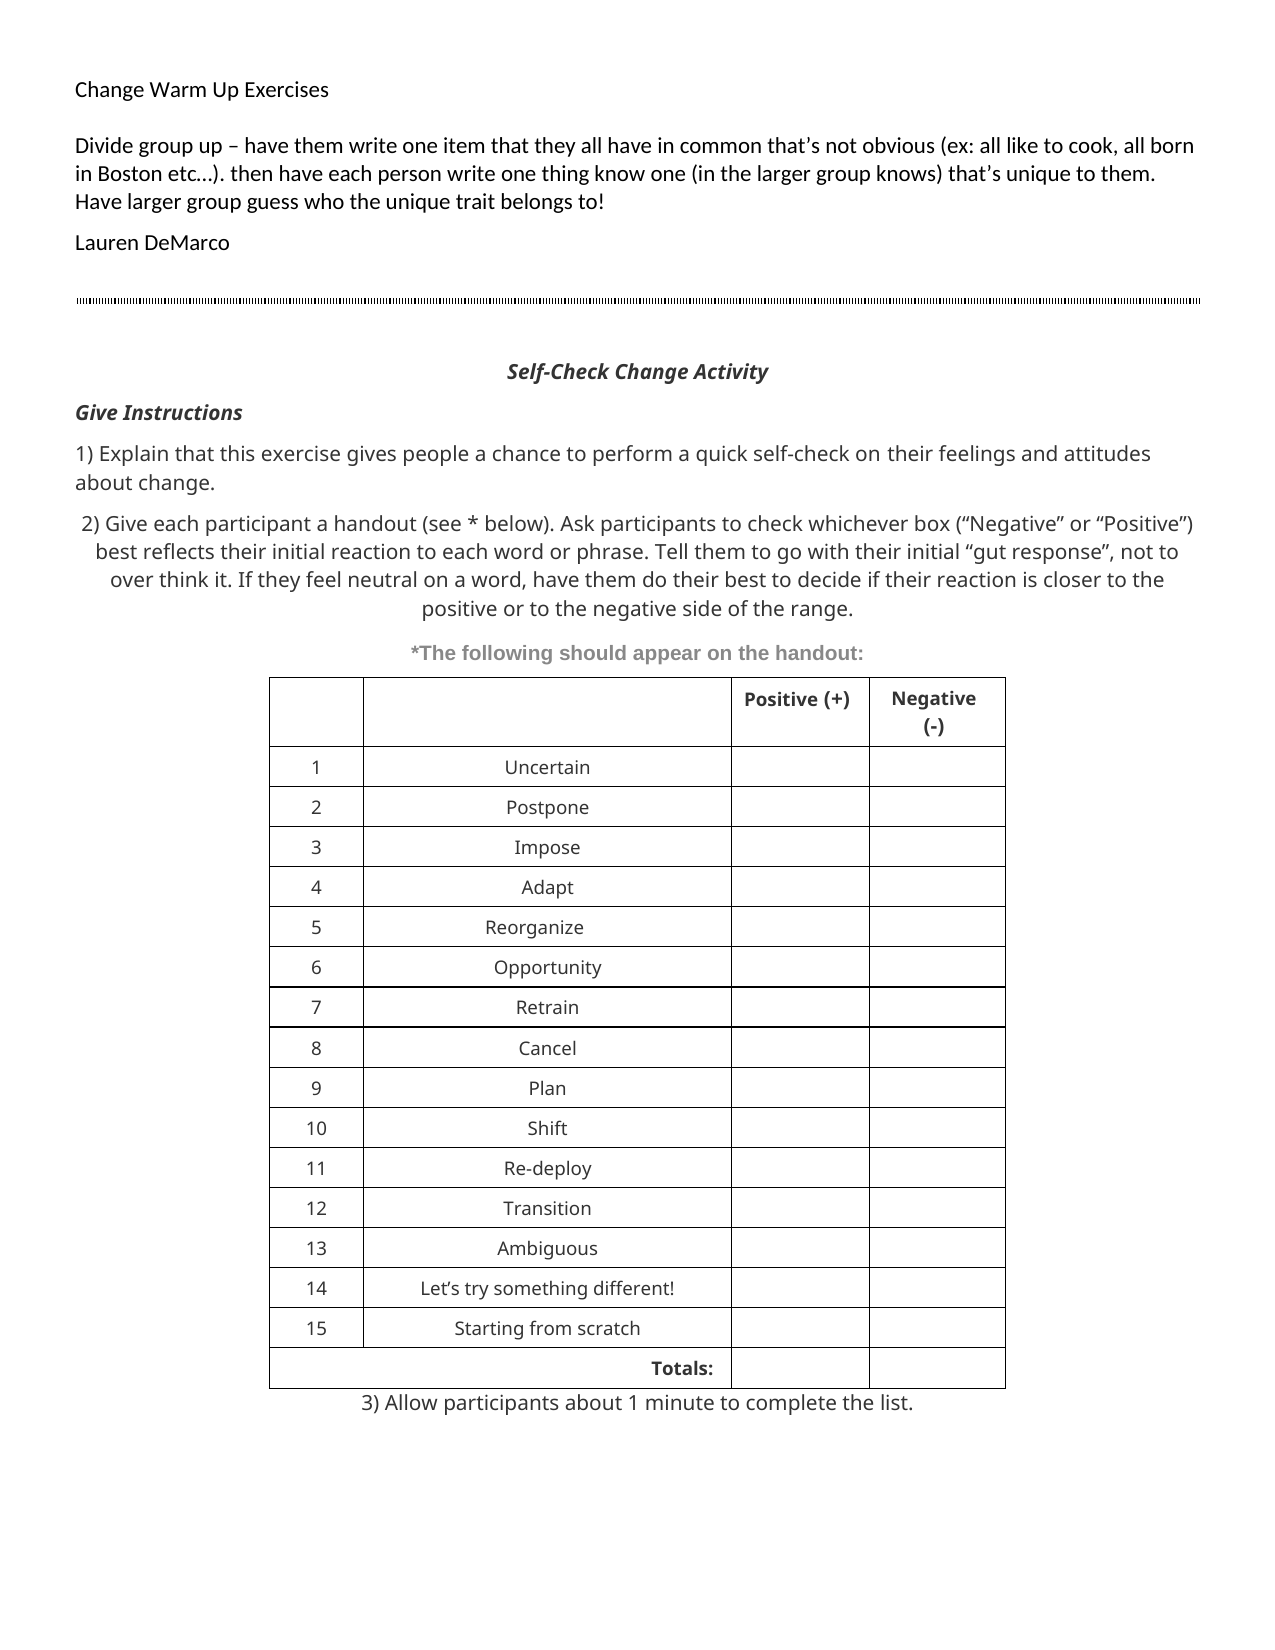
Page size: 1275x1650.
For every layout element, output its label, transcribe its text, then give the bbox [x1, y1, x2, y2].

table_cell Reorganize [364, 907, 731, 946]
table_header Negative (-) [870, 678, 1005, 746]
text *The following should appear on the handout: [75, 635, 1200, 665]
table_cell Retrain [364, 988, 731, 1026]
table_cell Transition [364, 1188, 731, 1227]
table_cell 12 [270, 1188, 363, 1227]
text 1) Explain that this exercise gives people a chance to perform a quick self-check on their feelings and attitudes about change. [75, 439, 1200, 496]
table_cell [870, 1068, 1005, 1107]
table_cell Cancel [364, 1028, 731, 1067]
table_cell 7 [270, 988, 363, 1026]
table_cell Totals: [270, 1348, 731, 1387]
table_cell Let’s try something different! [364, 1268, 731, 1307]
table_cell Impose [364, 827, 731, 866]
table_cell 8 [270, 1028, 363, 1067]
table_cell [870, 988, 1005, 1026]
table_cell [732, 1108, 869, 1147]
table_cell [732, 1068, 869, 1107]
table_cell [732, 947, 869, 986]
table_cell [732, 1268, 869, 1307]
table_cell [870, 747, 1005, 786]
table_cell Adapt [364, 867, 731, 906]
table_cell [732, 827, 869, 866]
table_cell Opportunity [364, 947, 731, 986]
table_cell 2 [270, 787, 363, 826]
table_cell [870, 827, 1005, 866]
table_cell Ambiguous [364, 1228, 731, 1267]
table_cell 15 [270, 1308, 363, 1347]
table_cell Shift [364, 1108, 731, 1147]
table_cell Plan [364, 1068, 731, 1107]
table_cell [870, 1108, 1005, 1147]
table_cell [732, 1308, 869, 1347]
table_cell [732, 867, 869, 906]
table_cell [870, 1308, 1005, 1347]
table_cell 3 [270, 827, 363, 866]
table_cell [870, 1268, 1005, 1307]
table_cell 11 [270, 1148, 363, 1187]
table_cell 4 [270, 867, 363, 906]
table_cell Re-deploy [364, 1148, 731, 1187]
table_cell [870, 867, 1005, 906]
table_cell [870, 787, 1005, 826]
table_cell 5 [270, 907, 363, 946]
table_cell 6 [270, 947, 363, 986]
table_cell 14 [270, 1268, 363, 1307]
table_cell [732, 1228, 869, 1267]
table_header [270, 678, 363, 746]
table_cell 10 [270, 1108, 363, 1147]
table_cell [870, 1228, 1005, 1267]
table_cell [870, 1348, 1005, 1387]
text Divide group up – have them write one item that they all have in common that’s not obvious (ex: all like to cook, all born in Boston etc…). then have each person write one thing know one (in the larger group knows) that’s unique to them. Have larger group guess who the unique trait belongs to! [75, 131, 1200, 215]
table_cell [870, 947, 1005, 986]
table_cell [732, 1188, 869, 1227]
table_cell Starting from scratch [364, 1308, 731, 1347]
text 3) Allow participants about 1 minute to complete the list. [75, 1388, 1200, 1417]
table_cell 9 [270, 1068, 363, 1107]
table_cell 13 [270, 1228, 363, 1267]
table_cell 1 [270, 747, 363, 786]
table_cell [870, 907, 1005, 946]
table_cell Postpone [364, 787, 731, 826]
table_cell [732, 747, 869, 786]
text Lauren DeMarco [75, 228, 1200, 256]
table_header Positive (+) [732, 678, 869, 746]
table_cell [732, 1348, 869, 1387]
text Give Instructions [75, 398, 1200, 427]
table_cell [870, 1028, 1005, 1067]
table_cell [870, 1188, 1005, 1227]
table_cell [870, 1148, 1005, 1187]
table_cell [732, 907, 869, 946]
table_cell [732, 988, 869, 1026]
table_header [364, 678, 731, 746]
text Self-Check Change Activity [75, 357, 1200, 386]
text 2) Give each participant a handout (see * below). Ask participants to check whichever box (“Negative” or “Positive”) best reflects their initial reaction to each word or phrase. Tell them to go with their initial “gut response”, not to over think it. If they feel neutral on a word, have them do their best to decide if their reaction is closer to the positive or to the negative side of the range. [75, 509, 1200, 622]
table_cell [732, 1028, 869, 1067]
table_cell [732, 1148, 869, 1187]
table_cell [732, 787, 869, 826]
table_cell Uncertain [364, 747, 731, 786]
